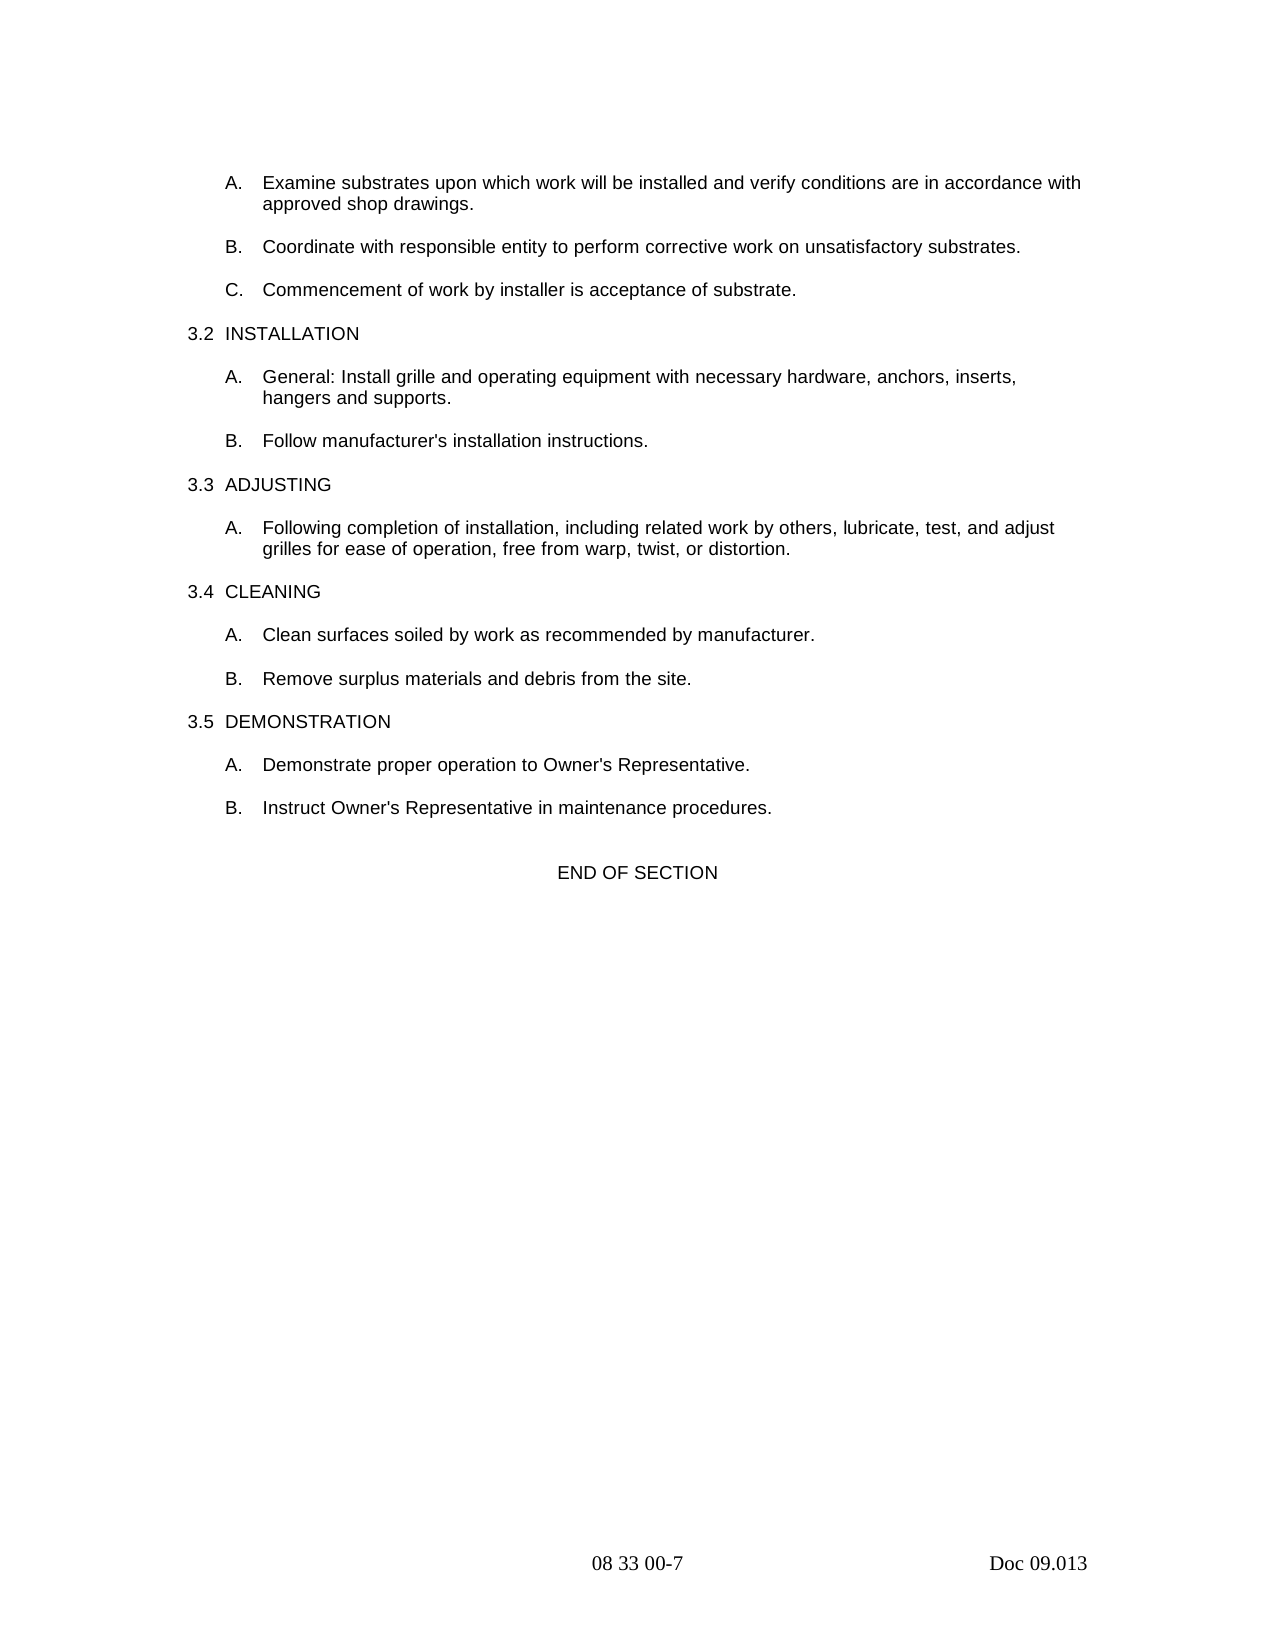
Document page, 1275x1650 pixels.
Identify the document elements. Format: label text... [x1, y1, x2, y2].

text A. Clean surfaces soiled by work as recommended by manufacturer. [187, 624, 1087, 646]
text A. Examine substrates upon which work will be installed and verify conditions are in accordance with approved shop drawings. [187, 172, 1087, 215]
text B. Coordinate with responsible entity to perform corrective work on unsatisfactory substrates. [187, 236, 1087, 258]
text A. General: Install grille and operating equipment with necessary hardware, anchors, inserts, hangers and supports. [187, 366, 1087, 409]
text A. Following completion of installation, including related work by others, lubricate, test, and adjust grilles for ease of operation, free from warp, twist, or distortion. [187, 517, 1087, 560]
text 3.3 ADJUSTING [187, 473, 1087, 495]
text B. Remove surplus materials and debris from the site. [187, 667, 1087, 689]
text 3.2 INSTALLATION [187, 322, 1087, 344]
text END OF SECTION [187, 862, 1087, 883]
text 3.5 DEMONSTRATION [187, 711, 1087, 732]
text B. Follow manufacturer's installation instructions. [187, 430, 1087, 452]
text 3.4 CLEANING [187, 581, 1087, 603]
text C. Commencement of work by installer is acceptance of substrate. [187, 279, 1087, 301]
text B. Instruct Owner's Representative in maintenance procedures. [187, 797, 1087, 818]
text A. Demonstrate proper operation to Owner's Representative. [187, 754, 1087, 775]
